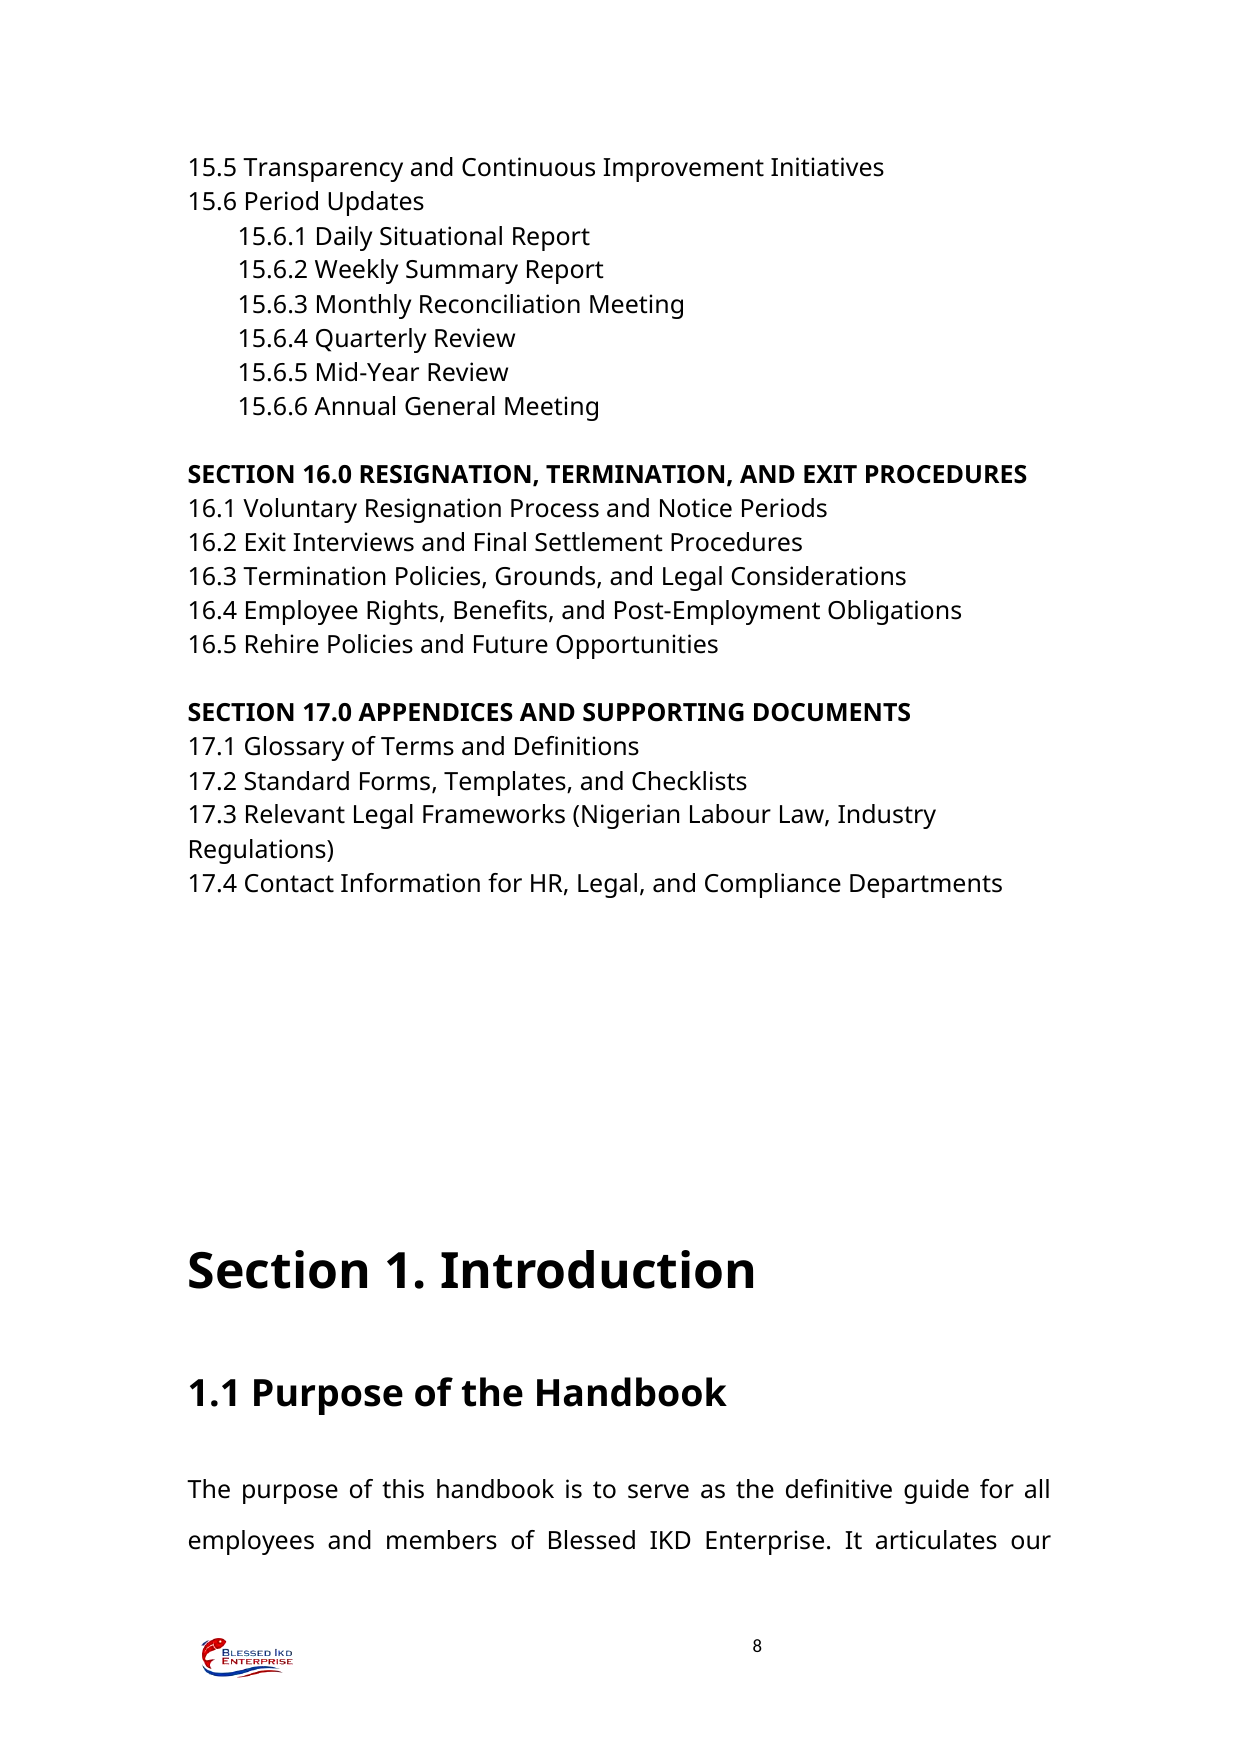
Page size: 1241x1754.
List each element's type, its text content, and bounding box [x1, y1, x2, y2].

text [187, 1472, 1053, 1557]
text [187, 150, 1053, 422]
text SECTION 17.0 APPENDICES AND SUPPORTING DOCUMENTS 17.1 Glossary of Terms and Definitions 17.2 Standard Forms, Templates, and Checklists 17.3 Relevant Legal Frameworks (Nigerian Labour Law, Industry Regulations) 17.4 Contact Information for HR, Legal, and Compliance Departments [187, 695, 1053, 899]
subtitle 1.1 Purpose of the Handbook [187, 1366, 1053, 1417]
text SECTION 16.0 RESIGNATION, TERMINATION, AND EXIT PROCEDURES 16.1 Voluntary Resignation Process and Notice Periods 16.2 Exit Interviews and Final Settlement Procedures 16.3 Termination Policies, Grounds, and Legal Considerations 16.4 Employee Rights, Benefits, and Post-Employment Obligations 16.5 Rehire Policies and Future Opportunities [187, 457, 1053, 661]
subtitle Section 1. Introduction [187, 1235, 1053, 1303]
